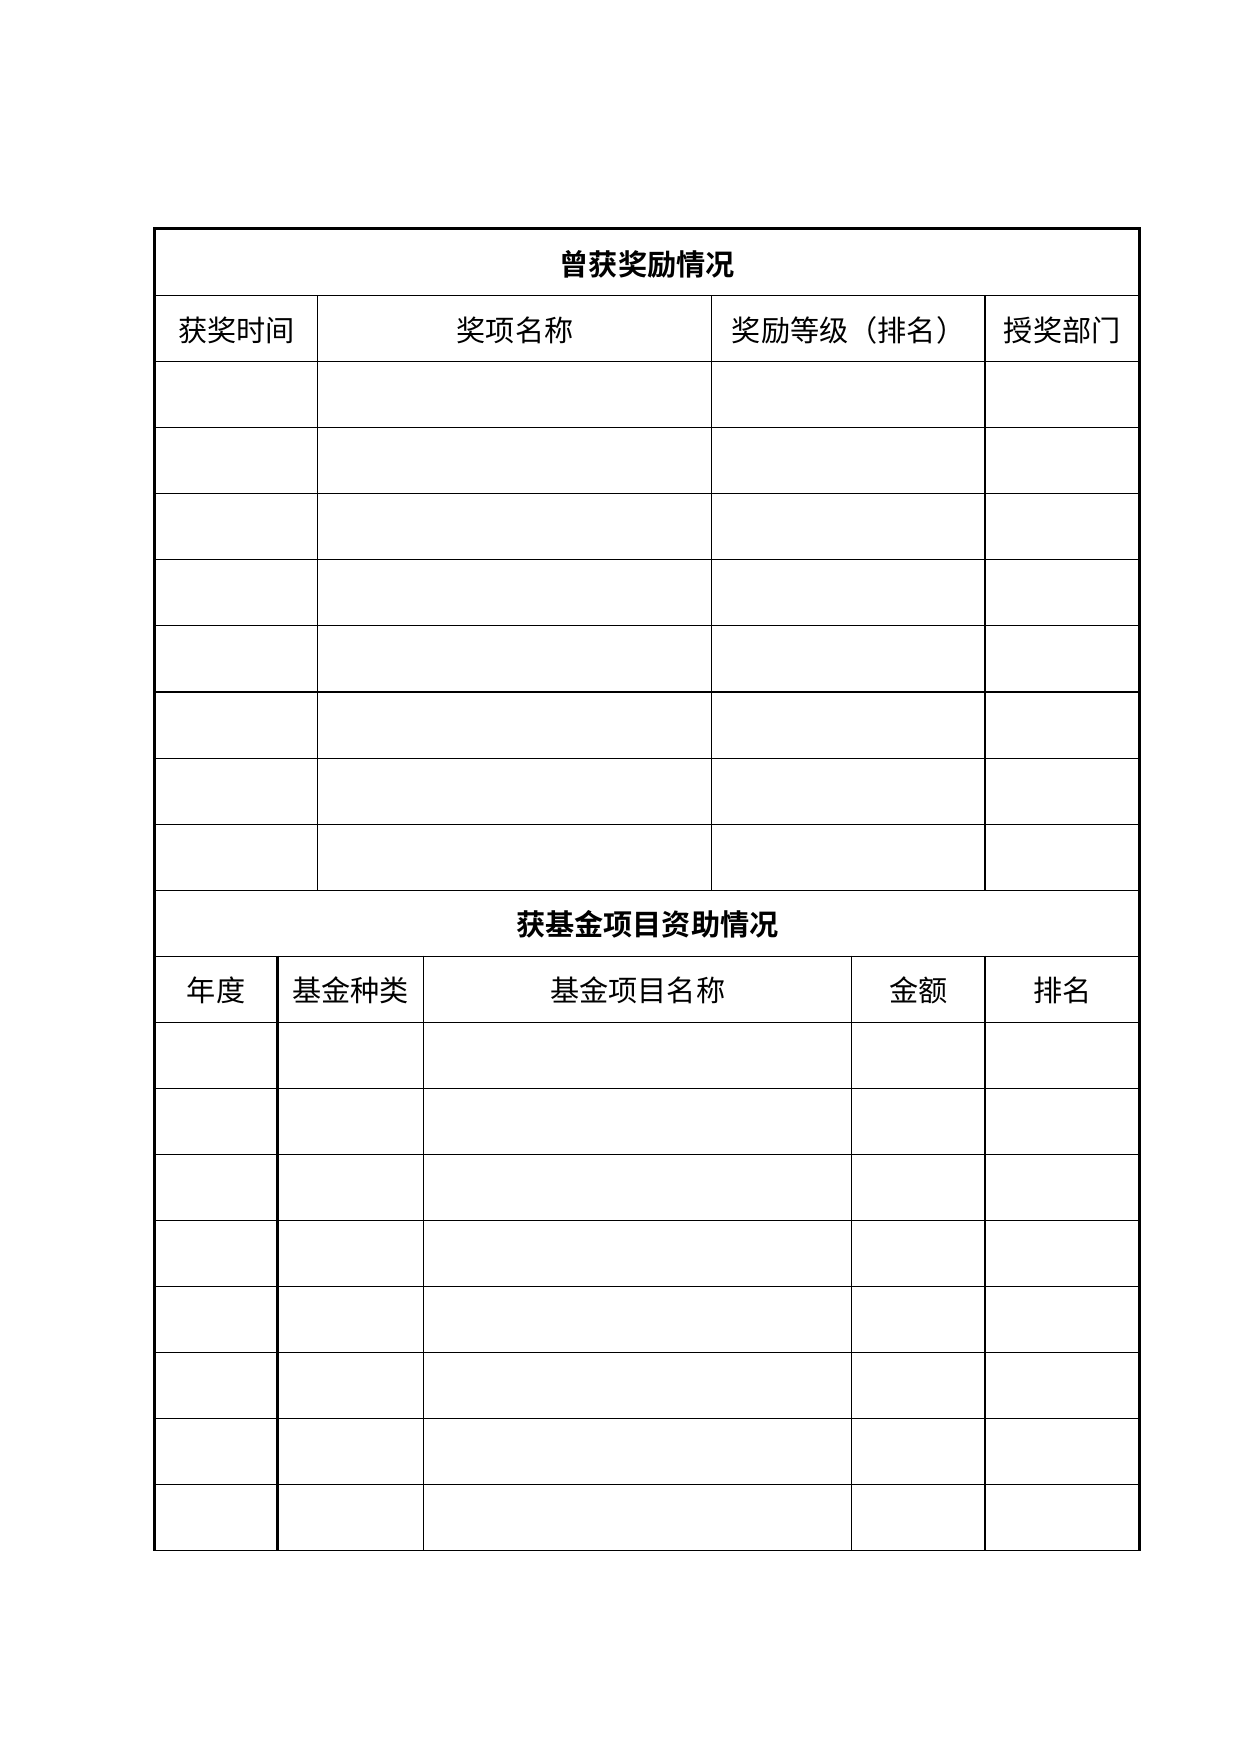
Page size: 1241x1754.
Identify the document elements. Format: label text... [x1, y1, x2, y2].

table_header 曾获奖励情况 [156, 230, 1138, 295]
table_cell [986, 560, 1138, 625]
table_cell [279, 1221, 423, 1286]
table_cell 授奖部门 [986, 296, 1138, 361]
table_cell [156, 759, 317, 823]
table_cell [712, 494, 984, 559]
table_cell [986, 1353, 1138, 1418]
table_cell [318, 362, 711, 427]
table_cell [318, 825, 711, 889]
table_cell [712, 362, 984, 427]
table_cell [424, 1155, 851, 1220]
table_cell [156, 1221, 276, 1286]
table_cell [156, 494, 317, 559]
table_cell [986, 1221, 1138, 1286]
table_cell 获基金项目资助情况 [156, 891, 1138, 956]
table_cell 金额 [852, 957, 984, 1022]
table_cell [424, 1089, 851, 1154]
table_cell 排名 [986, 957, 1138, 1022]
table_cell [986, 1155, 1138, 1220]
table_cell [279, 1485, 423, 1550]
table_cell [852, 1287, 984, 1352]
table_cell [156, 825, 317, 889]
table_cell [156, 1419, 276, 1484]
table_cell [156, 362, 317, 427]
table_cell [424, 1485, 851, 1550]
table_cell 年度 [156, 957, 276, 1022]
table_cell [852, 1089, 984, 1154]
table_cell [424, 1023, 851, 1088]
table_cell 获奖时间 [156, 296, 317, 361]
table_cell [156, 1485, 276, 1550]
table_cell [986, 362, 1138, 427]
table_cell [156, 626, 317, 691]
table_cell [852, 1419, 984, 1484]
table_cell [279, 1089, 423, 1154]
table_cell [986, 825, 1138, 889]
table_cell [318, 626, 711, 691]
table_cell 基金种类 [279, 957, 423, 1022]
table_cell [156, 1155, 276, 1220]
table_cell [712, 693, 984, 757]
table_cell [986, 1287, 1138, 1352]
table_cell [279, 1287, 423, 1352]
table_cell 奖项名称 [318, 296, 711, 361]
table_cell [156, 1287, 276, 1352]
table_cell [318, 759, 711, 823]
table_cell [156, 560, 317, 625]
table_cell [156, 1023, 276, 1088]
table_cell [986, 626, 1138, 691]
table_cell [279, 1155, 423, 1220]
table_cell [712, 428, 984, 493]
table_cell [156, 1089, 276, 1154]
table_cell [712, 560, 984, 625]
table_cell [424, 1221, 851, 1286]
table_cell [712, 759, 984, 823]
table_cell [712, 825, 984, 889]
table_cell [986, 1089, 1138, 1154]
table_cell [156, 693, 317, 757]
table_cell [424, 1419, 851, 1484]
table_cell [318, 560, 711, 625]
table_cell [986, 759, 1138, 823]
table_cell [986, 1023, 1138, 1088]
table_cell [852, 1221, 984, 1286]
table_cell 奖励等级（排名） [712, 296, 984, 361]
table_cell [986, 494, 1138, 559]
table_cell [852, 1023, 984, 1088]
table_cell [318, 428, 711, 493]
table_cell [279, 1023, 423, 1088]
table_cell [712, 626, 984, 691]
table_cell [318, 693, 711, 757]
table_cell 基金项目名称 [424, 957, 851, 1022]
table_cell [986, 693, 1138, 757]
table_cell [156, 428, 317, 493]
table_cell [986, 1419, 1138, 1484]
table_cell [279, 1353, 423, 1418]
table_cell [986, 1485, 1138, 1550]
table_cell [156, 1353, 276, 1418]
table_cell [424, 1287, 851, 1352]
table_cell [424, 1353, 851, 1418]
table_cell [986, 428, 1138, 493]
table_cell [852, 1485, 984, 1550]
table_cell [852, 1155, 984, 1220]
table_cell [852, 1353, 984, 1418]
table_cell [318, 494, 711, 559]
table_cell [279, 1419, 423, 1484]
